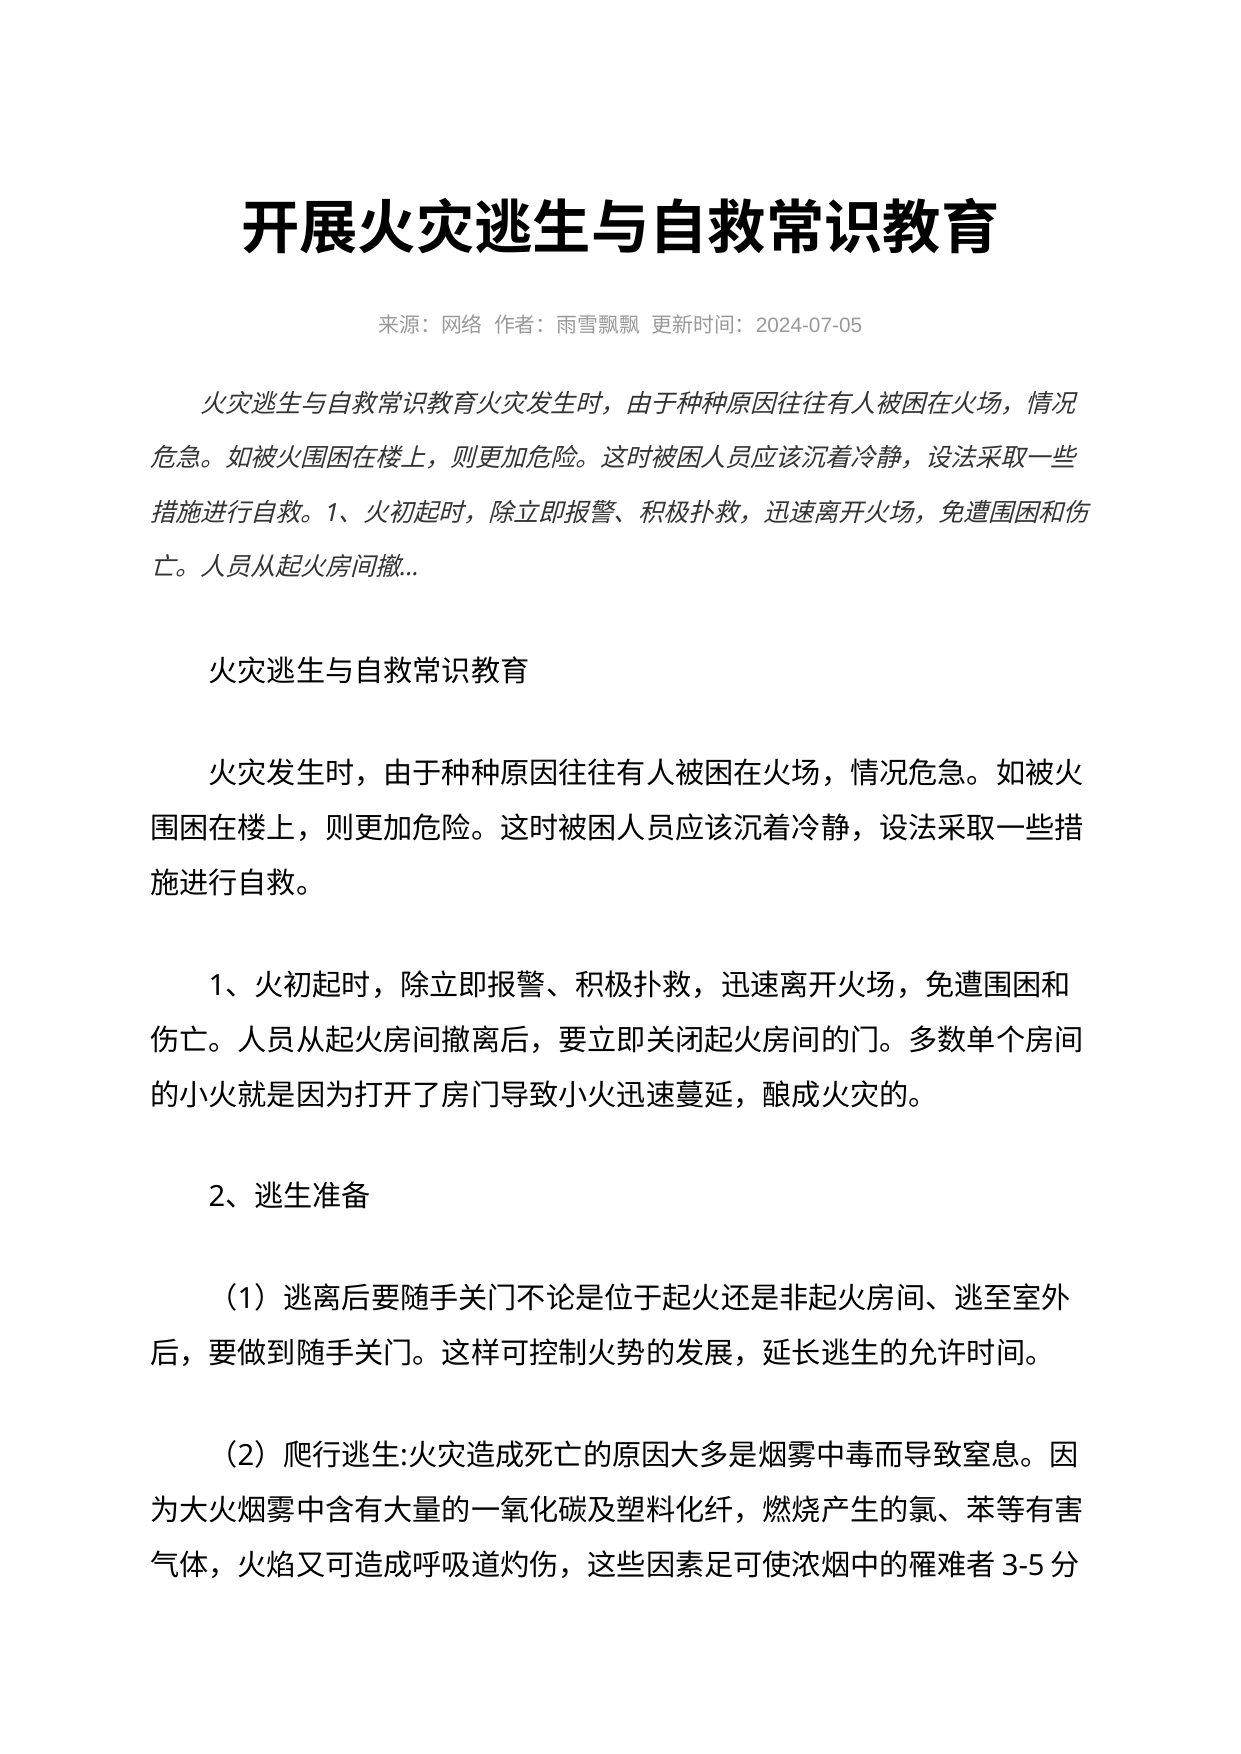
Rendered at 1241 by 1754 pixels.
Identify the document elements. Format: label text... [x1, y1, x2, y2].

text 1、火初起时，除立即报警、积极扑救，迅速离开火场，免遭围困和伤亡。人员从起火房间撤离后，要立即关闭起火房间的门。多数单个房间的小火就是因为打开了房门导致小火迅速蔓延，酿成火灾的。 [150, 961, 1090, 1113]
subtitle 开展火灾逃生与自救常识教育 [150, 181, 1090, 266]
text （1）逃离后要随手关门不论是位于起火还是非起火房间、逃至室外后，要做到随手关门。这样可控制火势的发展，延长逃生的允许时间。 [150, 1275, 1090, 1372]
text 火灾逃生与自救常识教育 [150, 648, 1090, 690]
text 火灾发生时，由于种种原因往往有人被困在火场，情况危急。如被火围困在楼上，则更加危险。这时被困人员应该沉着冷静，设法采取一些措施进行自救。 [150, 749, 1090, 902]
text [150, 1432, 1090, 1584]
text 来源：网络 作者：雨雪飘飘 更新时间：2024-07-05 [150, 313, 1090, 337]
text 火灾逃生与自救常识教育火灾发生时，由于种种原因往往有人被困在火场，情况危急。如被火围困在楼上，则更加危险。这时被困人员应该沉着冷静，设法采取一些措施进行自救。1、火初起时，除立即报警、积极扑救，迅速离开火场，免遭围困和伤亡。人员从起火房间撤... [150, 383, 1090, 583]
text 2、逃生准备 [150, 1173, 1090, 1215]
